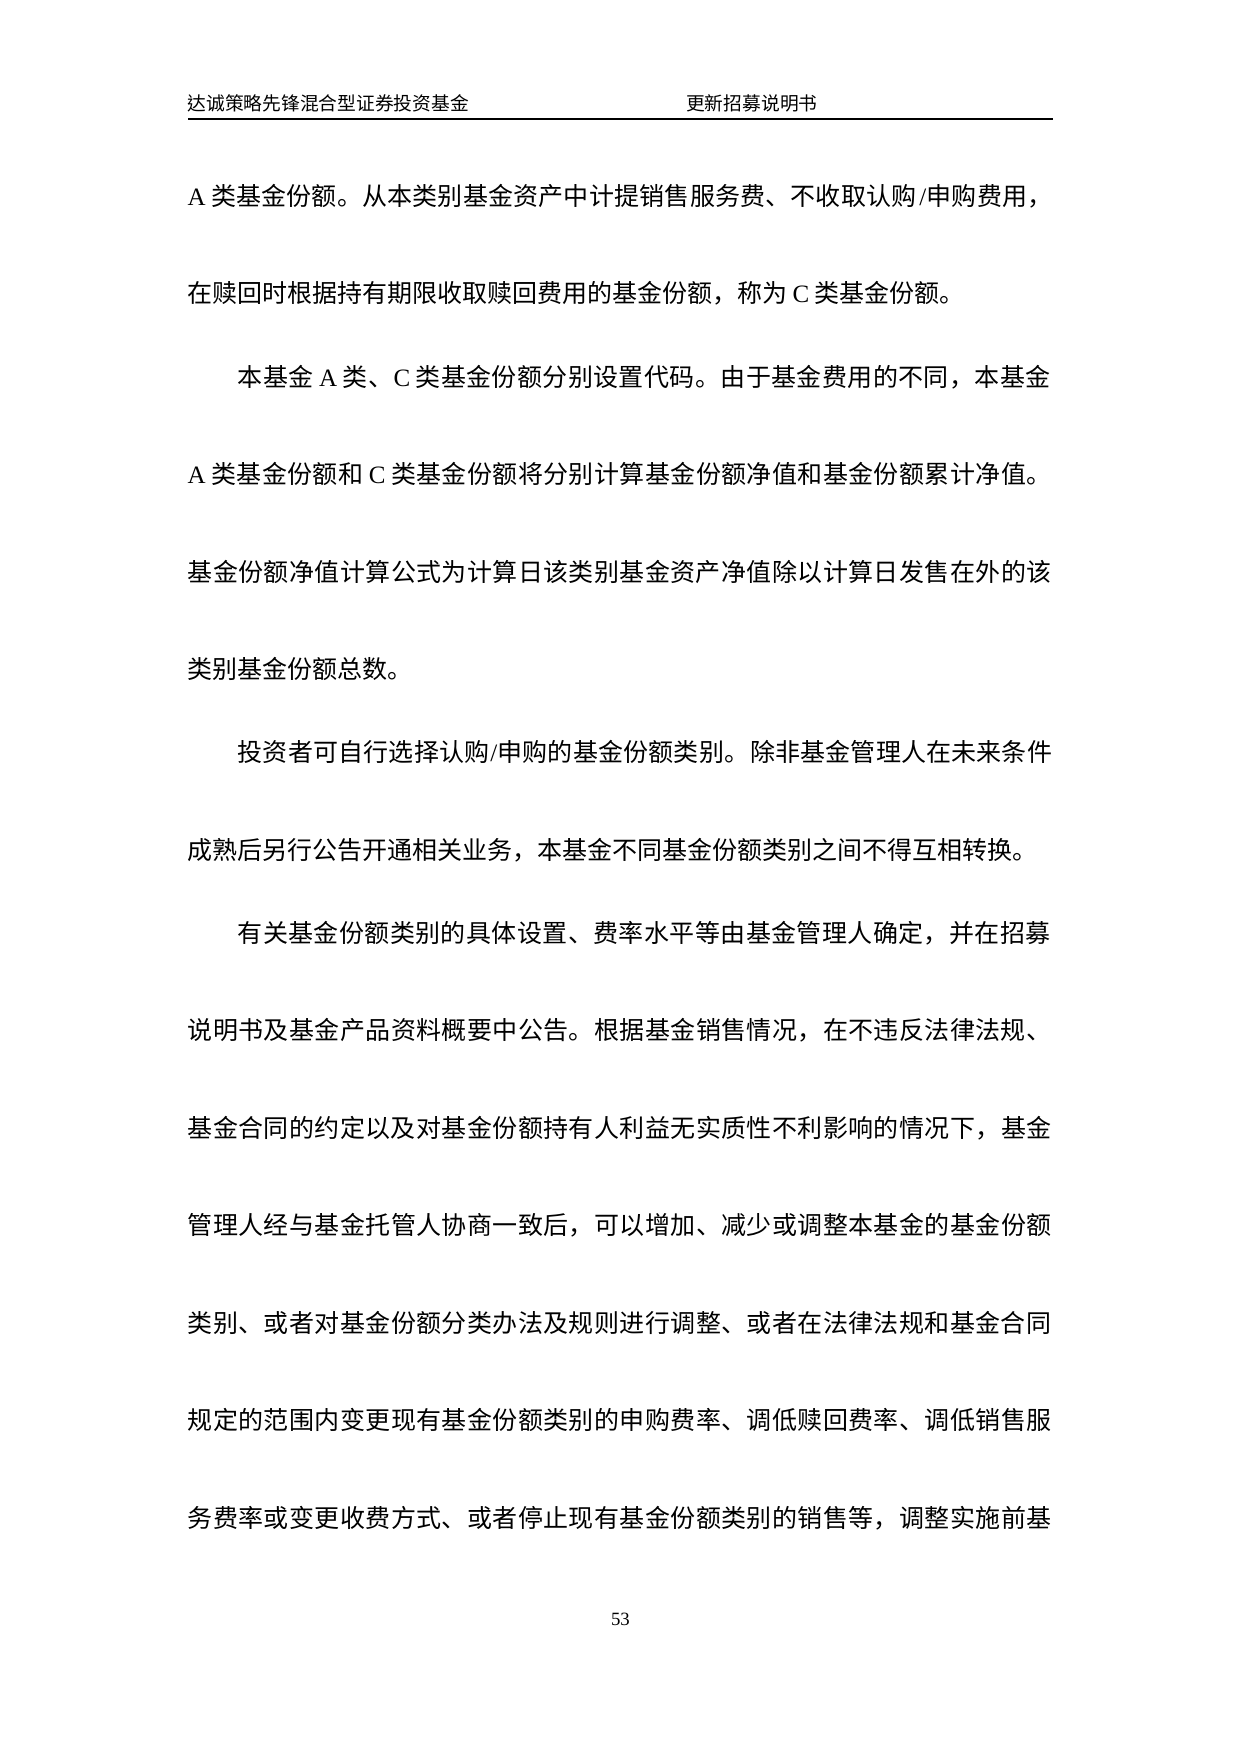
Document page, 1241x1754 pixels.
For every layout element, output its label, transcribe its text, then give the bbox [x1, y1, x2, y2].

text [187, 162, 1053, 324]
text 投资者可自行选择认购/申购的基金份额类别。除非基金管理人在未来条件成熟后另行公告开通相关业务，本基金不同基金份额类别之间不得互相转换。 [187, 718, 1053, 881]
text 本基金A类、C类基金份额分别设置代码。由于基金费用的不同，本基金A类基金份额和C类基金份额将分别计算基金份额净值和基金份额累计净值。基金份额净值计算公式为计算日该类别基金资产净值除以计算日发售在外的该类别基金份额总数。 [187, 343, 1053, 700]
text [187, 899, 1053, 1549]
